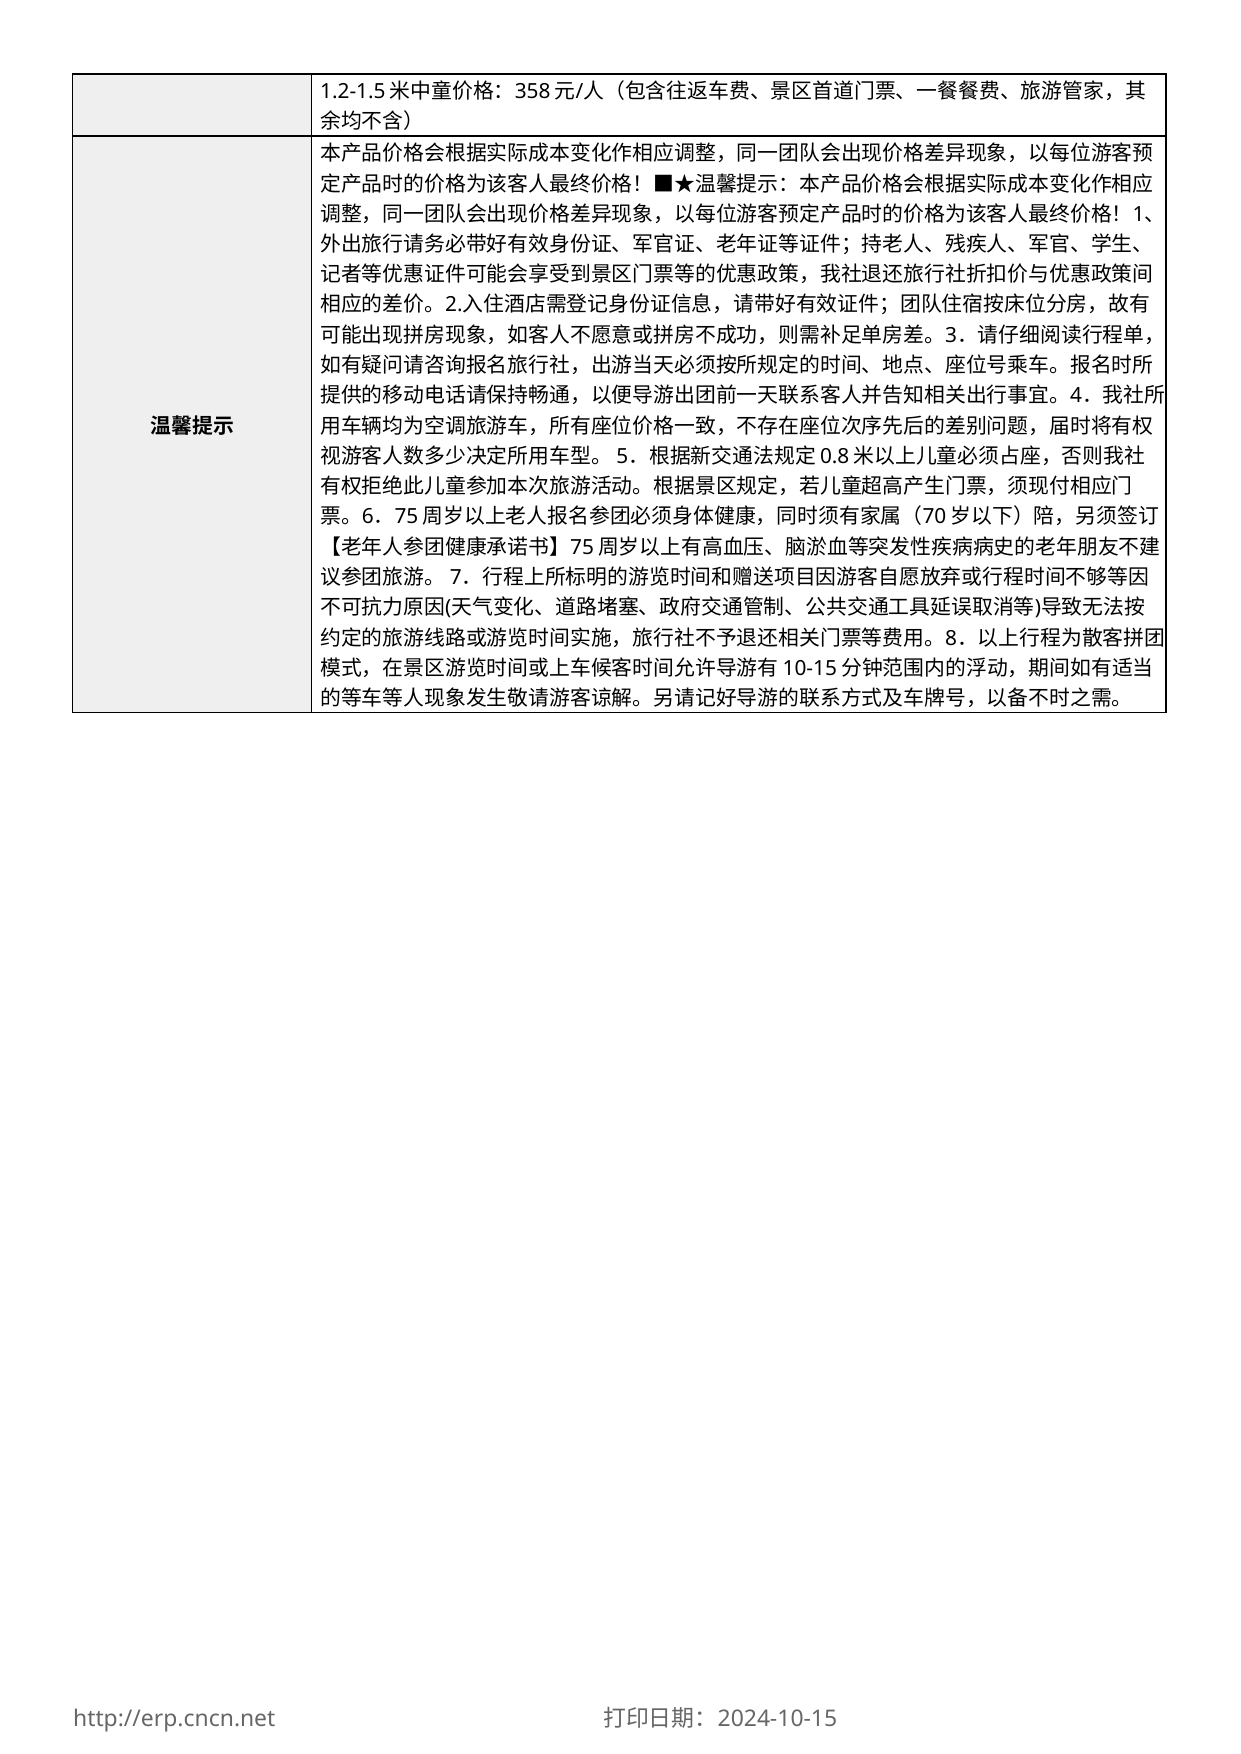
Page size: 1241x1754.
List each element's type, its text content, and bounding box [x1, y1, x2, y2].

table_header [312, 75, 1165, 135]
table_cell 本产品价格会根据实际成本变化作相应调整，同一团队会出现价格差异现象，以每位游客预定产品时的价格为该客人最终价格！■ [312, 137, 1165, 712]
table_cell 温馨提示 [73, 137, 311, 712]
table_header 预订须知 [73, 75, 311, 135]
